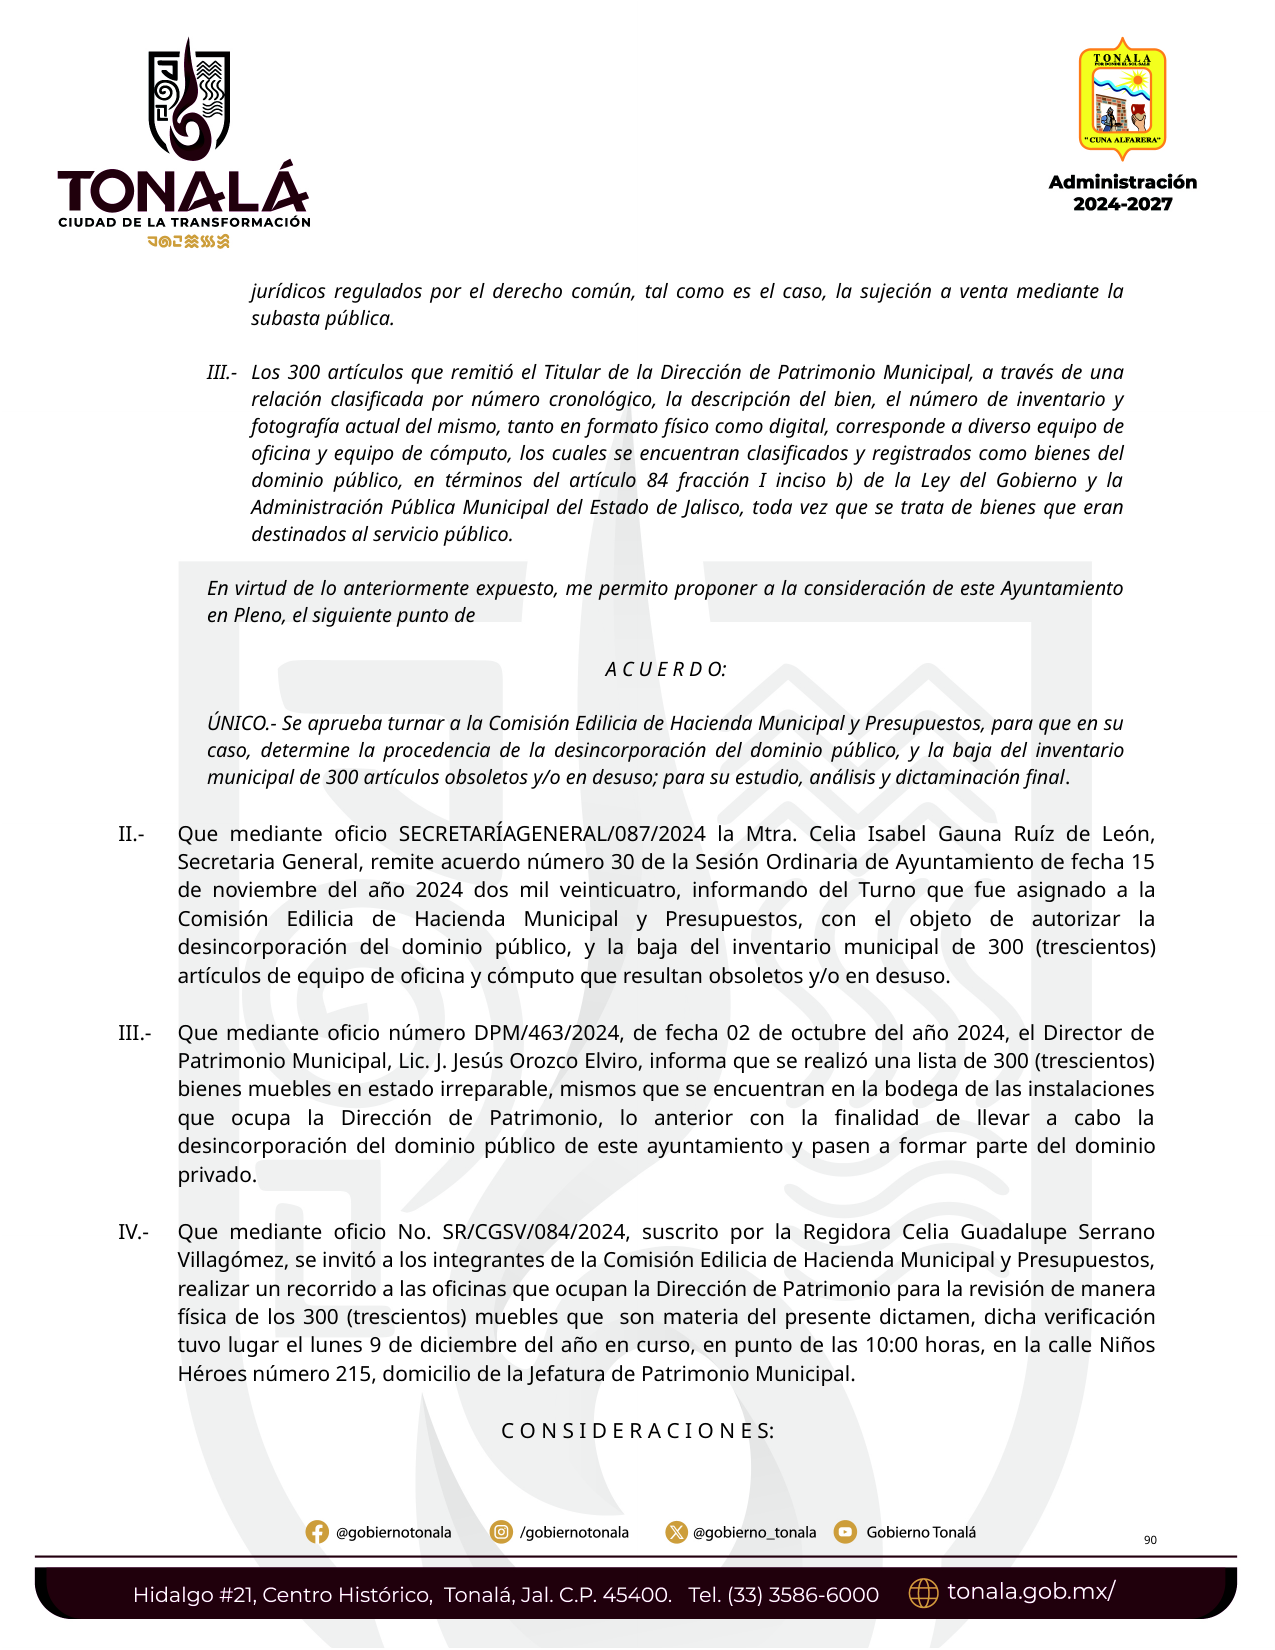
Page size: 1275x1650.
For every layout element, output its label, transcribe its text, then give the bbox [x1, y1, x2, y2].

text A C U E R D O: [207, 655, 1127, 682]
text III.- Que mediante oficio número DPM/463/2024, de fecha 02 de octubre del año 2024, el Director de Patrimonio Municipal, Lic. J. Jesús Orozco Elviro, informa que se realizó una lista de 300 (trescientos) bienes muebles en estado irreparable, mismos que se encuentran en la bodega de las instalaciones que ocupa la Dirección de Patrimonio, lo anterior con la finalidad de llevar a cabo la desincorporación del dominio público de este ayuntamiento y pasen a formar parte del dominio privado. [118, 1018, 1157, 1188]
text C O N S I D E R A C I O N E S: [118, 1416, 1157, 1444]
text ÚNICO.- Se aprueba turnar a la Comisión Edilicia de Hacienda Municipal y Presupuestos, para que en su caso, determine la procedencia de la desincorporación del dominio público, y la baja del inventario municipal de 300 artículos obsoletos y/o en desuso; para su estudio, análisis y dictaminación final. [207, 709, 1127, 790]
text III.- Los 300 artículos que remitió el Titular de la Dirección de Patrimonio Municipal, a través de una relación clasificada por número cronológico, la descripción del bien, el número de inventario y fotografía actual del mismo, tanto en formato físico como digital, corresponde a diverso equipo de oficina y equipo de cómputo, los cuales se encuentran clasificados y registrados como bienes del dominio público, en términos del artículo 84 fracción I inciso b) de la Ley del Gobierno y la Administración Pública Municipal del Estado de Jalisco, toda vez que se trata de bienes que eran destinados al servicio público. [207, 358, 1127, 547]
text IV.- Que mediante oficio No. SR/CGSV/084/2024, suscrito por la Regidora Celia Guadalupe Serrano Villagómez, se invitó a los integrantes de la Comisión Edilicia de Hacienda Municipal y Presupuestos, realizar un recorrido a las oficinas que ocupan la Dirección de Patrimonio para la revisión de manera física de los 300 (trescientos) muebles que son materia del presente dictamen, dicha verificación tuvo lugar el lunes 9 de diciembre del año en curso, en punto de las 10:00 horas, en la calle Niños Héroes número 215, domicilio de la Jefatura de Patrimonio Municipal. [118, 1217, 1157, 1387]
text En virtud de lo anteriormente expuesto, me permito proponer a la consideración de este Ayuntamiento en Pleno, el siguiente punto de [207, 574, 1127, 628]
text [207, 278, 1127, 332]
picture [1, 1, 1275, 1648]
text II.- Que mediante oficio SECRETARÍAGENERAL/087/2024 la Mtra. Celia Isabel Gauna Ruíz de León, Secretaria General, remite acuerdo número 30 de la Sesión Ordinaria de Ayuntamiento de fecha 15 de noviembre del año 2024 dos mil veinticuatro, informando del Turno que fue asignado a la Comisión Edilicia de Hacienda Municipal y Presupuestos, con el objeto de autorizar la desincorporación del dominio público, y la baja del inventario municipal de 300 (trescientos) artículos de equipo de oficina y cómputo que resultan obsoletos y/o en desuso. [118, 819, 1157, 989]
